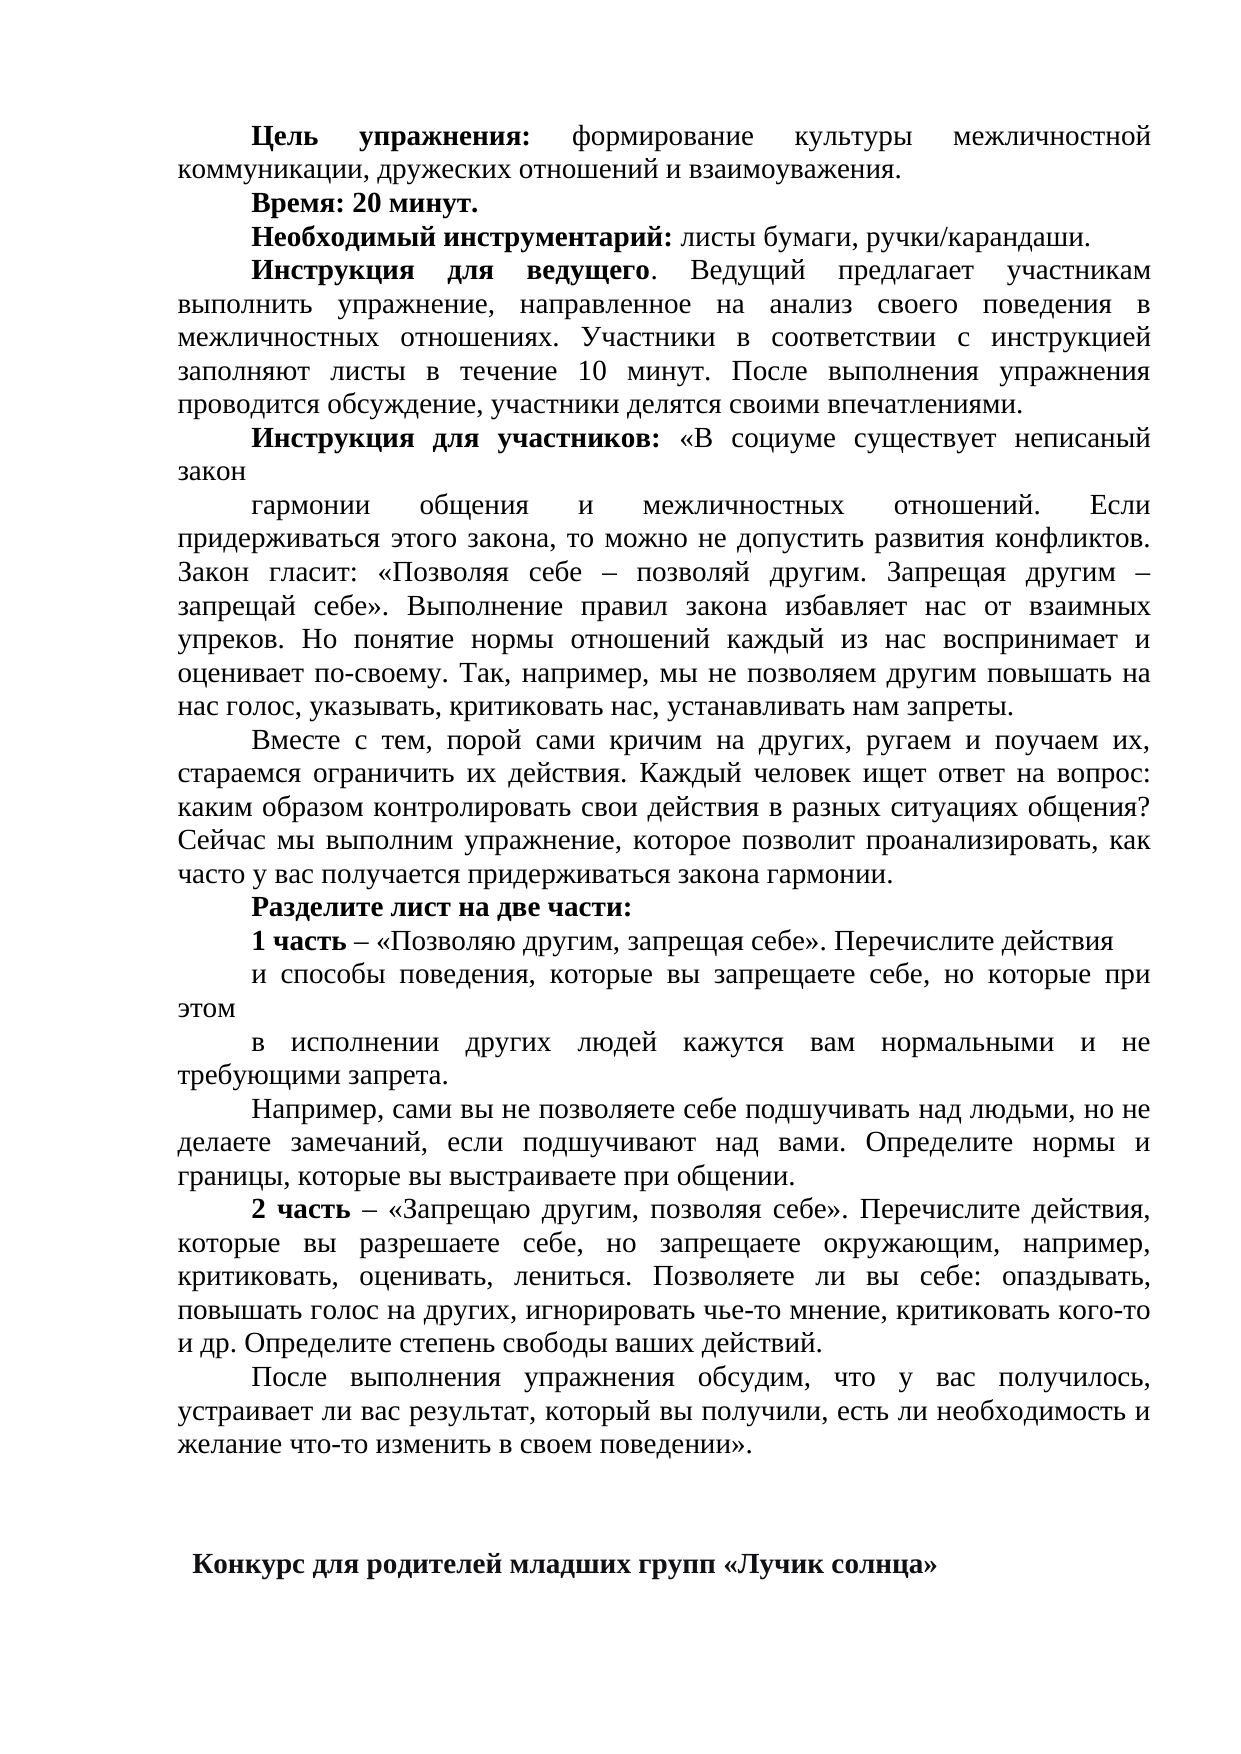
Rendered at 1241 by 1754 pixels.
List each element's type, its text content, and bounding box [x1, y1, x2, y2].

text 2 часть – «Запрещаю другим, позволяя себе». Перечислите действия, которые вы разрешаете себе, но запрещаете окружающим, например, критиковать, оценивать, лениться. Позволяете ли вы себе: опаздывать, повышать голос на других, игнорировать чье-то мнение, критиковать кого-то и др. Определите степень свободы ваших действий. [177, 1191, 1152, 1359]
text Инструкция для участников: «В социуме существует неписаный закон [177, 420, 1152, 487]
text гармонии общения и межличностных отношений. Если придерживаться этого закона, то можно не допустить развития конфликтов. Закон гласит: «Позволяя себе – позволяй другим. Запрещая другим – запрещай себе». Выполнение правил закона избавляет нас от взаимных упреков. Но понятие нормы отношений каждый из нас воспринимает и оценивает по-своему. Так, например, мы не позволяем другим повышать на нас голос, указывать, критиковать нас, устанавливать нам запреты. [177, 487, 1152, 722]
text Вместе с тем, порой сами кричим на других, ругаем и поучаем их, стараемся ограничить их действия. Каждый человек ищет ответ на вопрос: каким образом контролировать свои действия в разных ситуациях общения? Сейчас мы выполним упражнение, которое позволит проанализировать, как часто у вас получается придерживаться закона гармонии. [177, 722, 1152, 889]
text После выполнения упражнения обсудим, что у вас получилось, устраивает ли вас результат, который вы получили, есть ли необходимость и желание что-то изменить в своем поведении». [177, 1359, 1152, 1460]
text и способы поведения, которые вы запрещаете себе, но которые при этом [177, 957, 1152, 1024]
text Разделите лист на две части: [177, 889, 1152, 923]
text Необходимый инструментарий: листы бумаги, ручки/карандаши. [177, 219, 1152, 252]
text 1 часть – «Позволяю другим, запрещая себе». Перечислите действия [177, 923, 1152, 957]
text Время: 20 минут. [177, 185, 1152, 219]
text Например, сами вы не позволяете себе подшучивать над людьми, но не делаете замечаний, если подшучивают над вами. Определите нормы и границы, которые вы выстраиваете при общении. [177, 1091, 1152, 1191]
text Цель упражнения: формирование культуры межличностной коммуникации, дружеских отношений и взаимоуважения. [177, 118, 1152, 185]
text Конкурс для родителей младших групп «Лучик солнца» [118, 1546, 1152, 1579]
text в исполнении других людей кажутся вам нормальными и не требующими запрета. [177, 1024, 1152, 1091]
text Инструкция для ведущего. Ведущий предлагает участникам выполнить упражнение, направленное на анализ своего поведения в межличностных отношениях. Участники в соответствии с инструкцией заполняют листы в течение 10 минут. После выполнения упражнения проводится обсуждение, участники делятся своими впечатлениями. [177, 252, 1152, 420]
